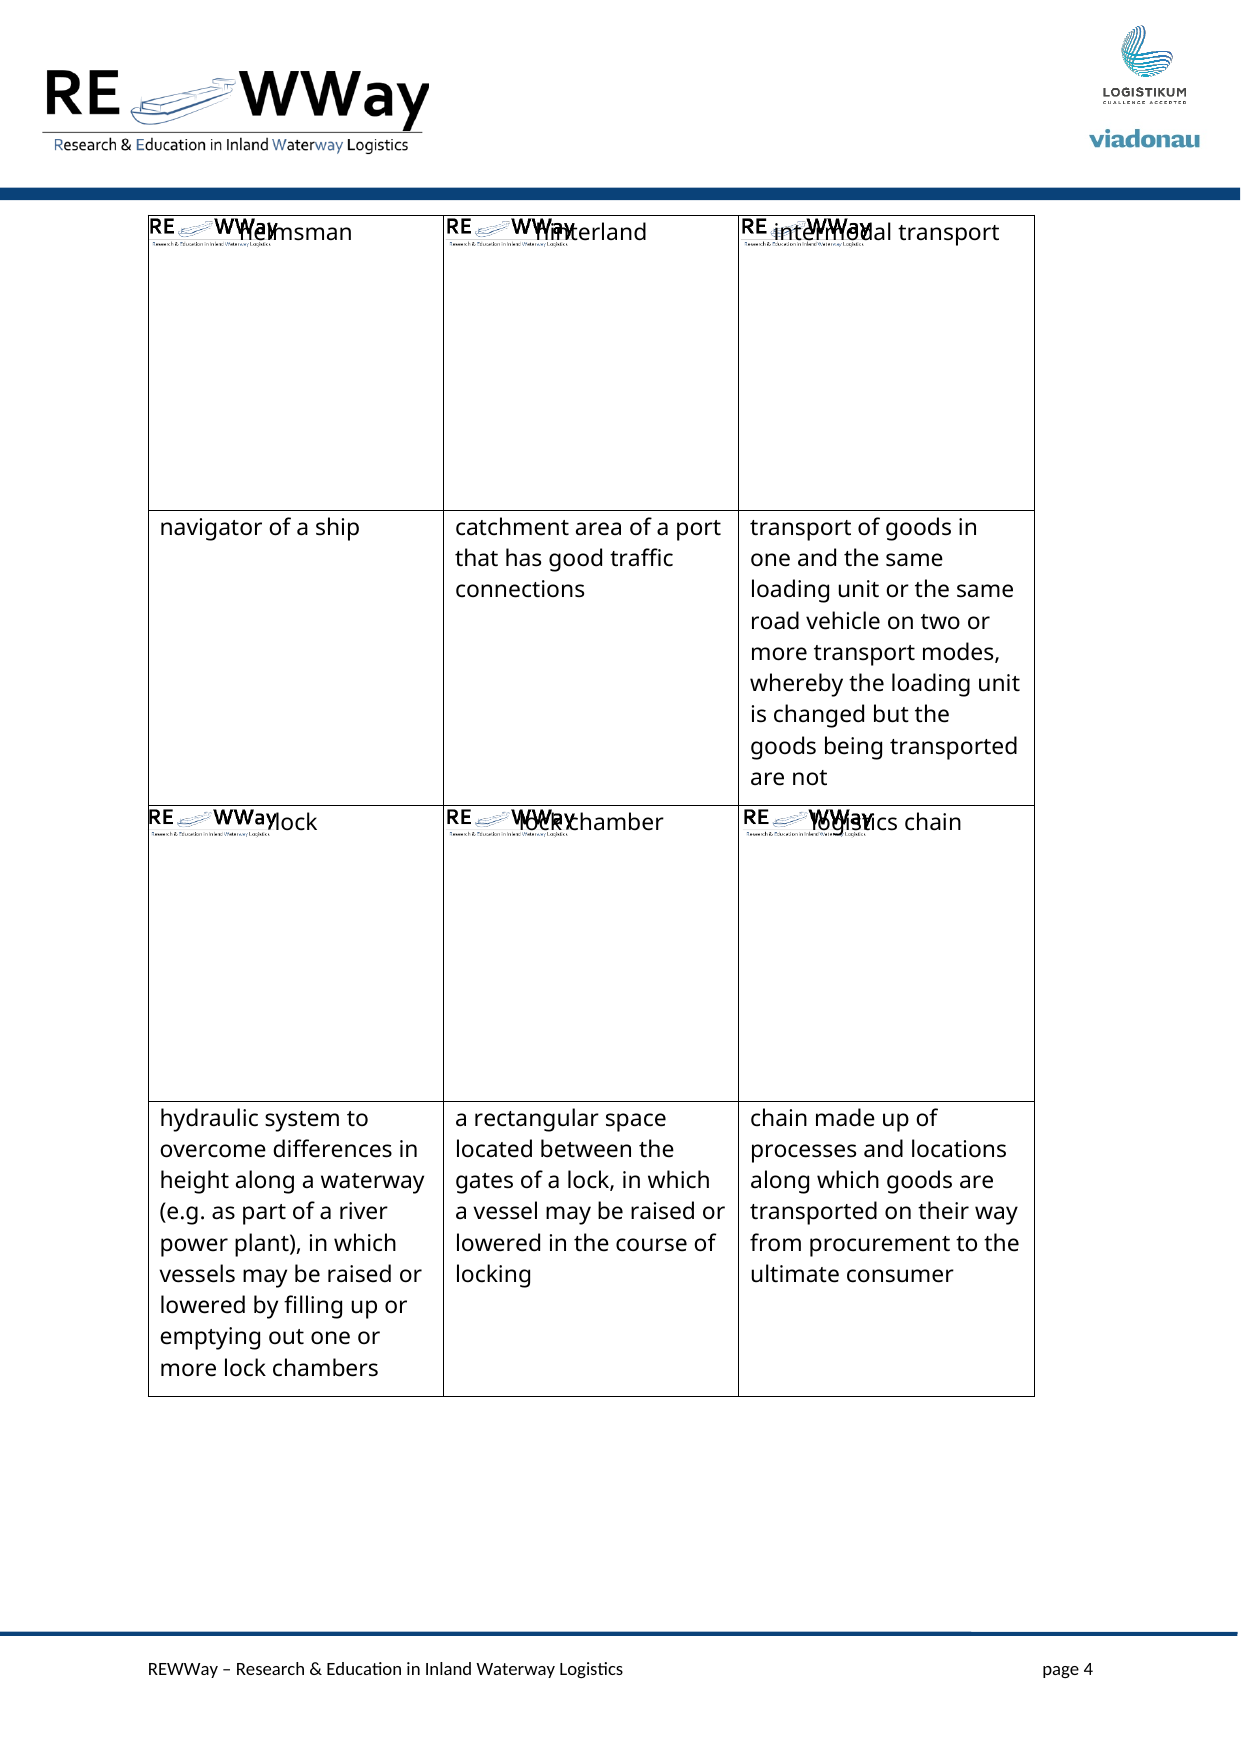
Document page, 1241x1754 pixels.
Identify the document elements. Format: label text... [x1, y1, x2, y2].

picture [1068, 19, 1220, 166]
table_header intermodal transport [739, 216, 1034, 510]
table_cell transport of goods in one and the same loading unit or the same road vehicle on two or more transport modes, whereby the loading unit is changed but the goods being transported are not [739, 511, 1034, 805]
table_cell navigator of a ship [149, 511, 443, 805]
table_cell hydraulic system to overcome differences in height along a waterway (e.g. as part of a river power plant), in which vessels may be raised or lowered by filling up or emptying out one or more lock chambers [149, 1102, 443, 1396]
table_cell a rectangular space located between the gates of a lock, in which a vessel may be raised or lowered in the course of locking [444, 1102, 738, 1396]
picture [41, 60, 429, 155]
table_cell logistics chain [739, 806, 1034, 1101]
table_header hinterland [444, 216, 738, 510]
table_cell lock chamber [444, 806, 738, 1101]
table_cell lock [149, 806, 443, 1101]
table_cell catchment area of a port that has good traffic connections [444, 511, 738, 805]
table_cell chain made up of processes and locations along which goods are transported on their way from procurement to the ultimate consumer [739, 1102, 1034, 1396]
table_header helmsman [149, 216, 443, 510]
